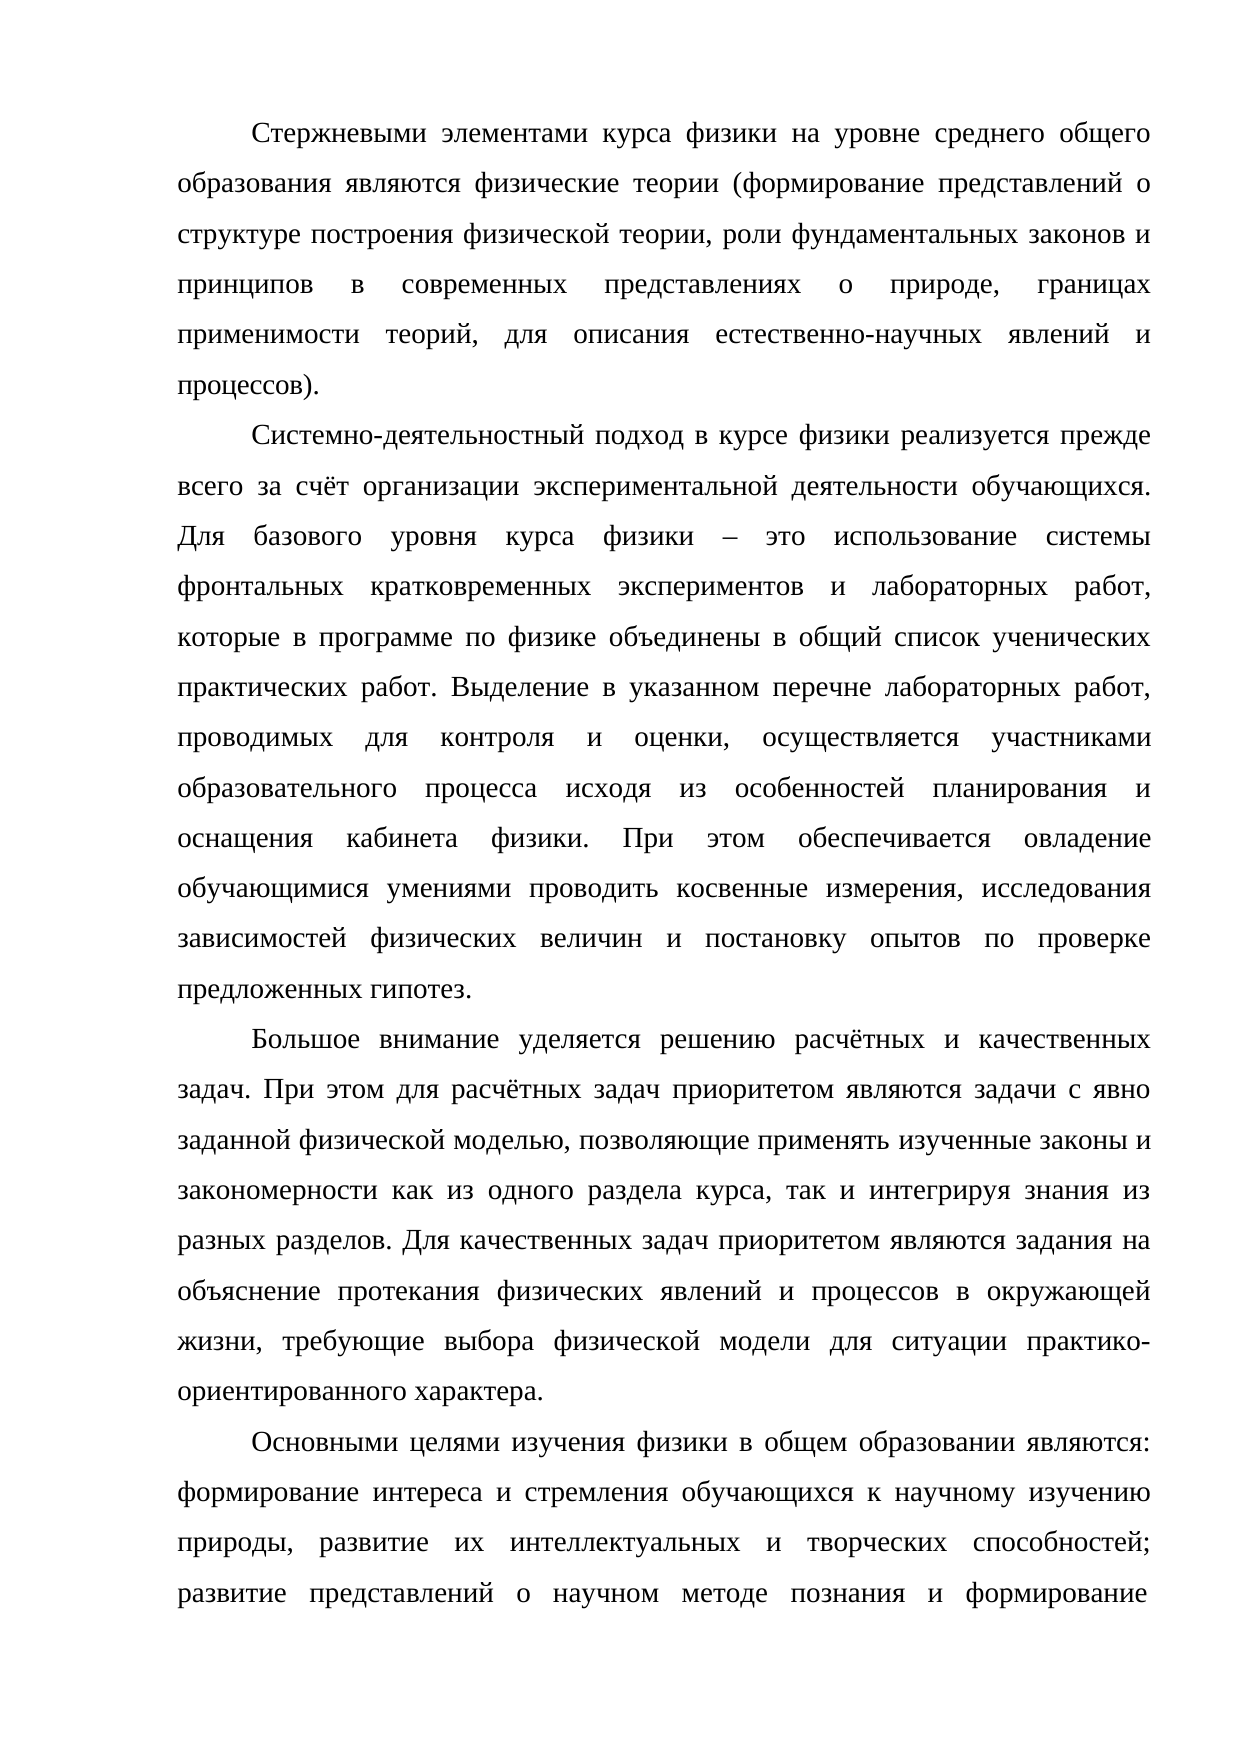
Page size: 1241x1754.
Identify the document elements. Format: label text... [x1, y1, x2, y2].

text Системно-деятельностный подход в курсе физики реализуется прежде всего за счёт организации экспериментальной деятельности обучающихся. Для базового уровня курса физики – это использование системы фронтальных кратковременных экспериментов и лабораторных работ, которые в программе по физике объединены в общий список ученических практических работ. Выделение в указанном перечне лабораторных работ, проводимых для контроля и оценки, осуществляется участниками образовательного процесса исходя из особенностей планирования и оснащения кабинета физики. При этом обеспечивается овладение обучающимися умениями проводить косвенные измерения, исследования зависимостей физических величин и постановку опытов по проверке предложенных гипотез. [177, 417, 1152, 1004]
text Большое внимание уделяется решению расчётных и качественных задач. При этом для расчётных задач приоритетом являются задачи с явно заданной физической моделью, позволяющие применять изученные законы и закономерности как из одного раздела курса, так и интегрируя знания из разных разделов. Для качественных задач приоритетом являются задания на объяснение протекания физических явлений и процессов в окружающей жизни, требующие выбора физической модели для ситуации практико- ориентированного характера. [177, 1021, 1152, 1407]
text Основными целями изучения физики в общем образовании являются: формирование интереса и стремления обучающихся к научному изучению природы, развитие их интеллектуальных и творческих способностей; развитие представлений о научном методе познания и формирование [177, 1424, 1152, 1608]
text Стержневыми элементами курса физики на уровне среднего общего образования являются физические теории (формирование представлений о структуре построения физической теории, роли фундаментальных законов и принципов в современных представлениях о природе, границах применимости теорий, для описания естественно-научных явлений и процессов). [177, 115, 1152, 400]
